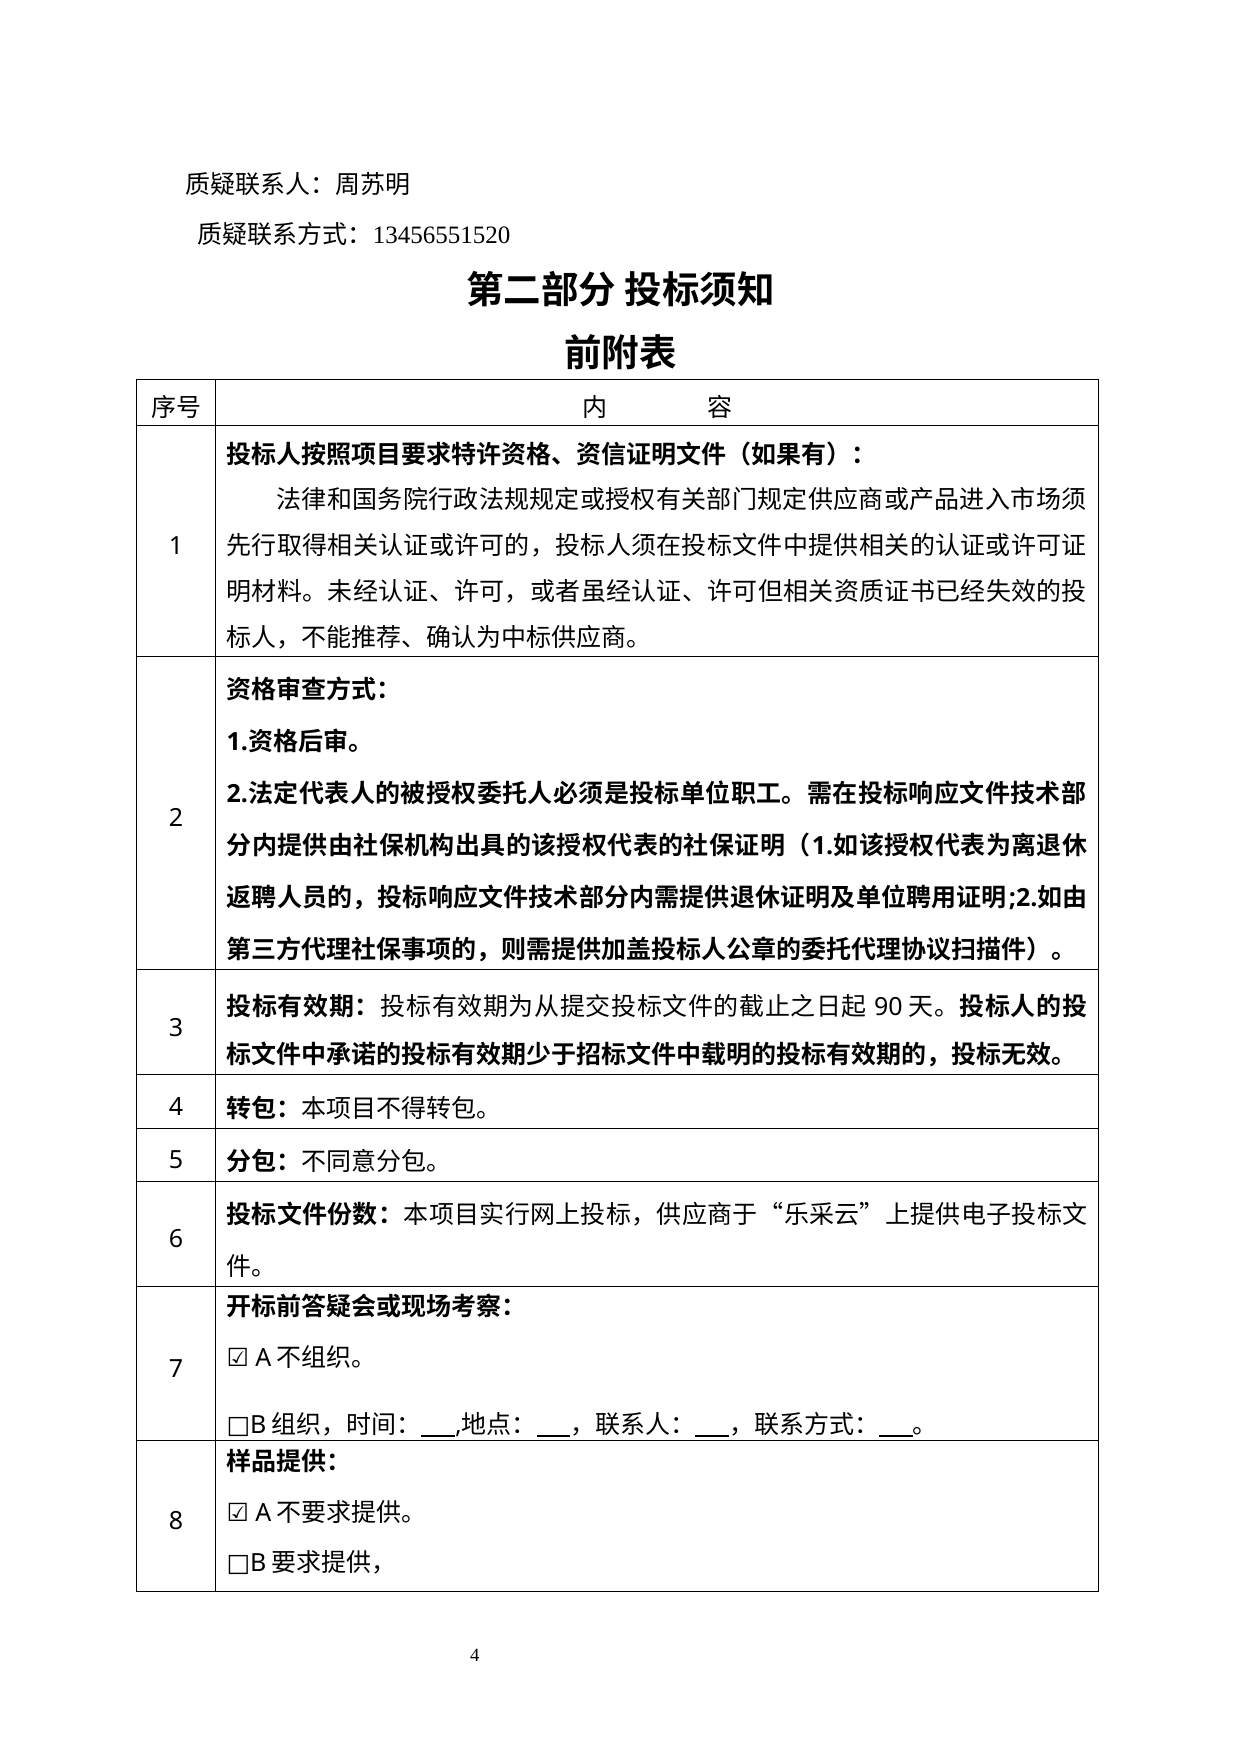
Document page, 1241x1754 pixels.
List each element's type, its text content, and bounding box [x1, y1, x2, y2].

table_cell 分包：不同意分包。 [216, 1129, 1098, 1181]
text 前附表 [148, 316, 1093, 378]
table_cell 5 [137, 1129, 215, 1181]
text 质疑联系人：周苏明 [148, 153, 1093, 203]
table_header 序号 [137, 380, 215, 425]
table_cell 4 [137, 1075, 215, 1127]
table_header 内 容 [216, 380, 1098, 425]
table_cell 1 [137, 426, 215, 656]
table_cell 资格审查方式： 1.资格后审。 2.法定代表人的被授权委托人必须是投标单位职工。需在投标响应文件技术部分内提供由社保机构出具的该授权代表的社保证明（1.如该授权代表为离退休返聘人员的，投标响应文件技术部分内需提供退休证明及单位聘用证明;2.如由第三方代理社保事项的，则需提供加盖投标人公章的委托代理协议扫描件）。 [216, 657, 1098, 969]
table_cell 样品提供： ☑ A不要求提供。 □B要求提供， [216, 1441, 1098, 1591]
table_cell 投标文件份数：本项目实行网上投标，供应商于“乐采云”上提供电子投标文件。 [216, 1182, 1098, 1286]
table_cell 转包：本项目不得转包。 [216, 1075, 1098, 1127]
table_cell 2 [137, 657, 215, 969]
table_cell 投标人按照项目要求特许资格、资信证明文件（如果有）： 法律和国务院行政法规规定或授权有关部门规定供应商或产品进入市场须先行取得相关认证或许可的，投标人须在投标文件中提供相关的认证或许可证明材料。未经认证、许可，或者虽经认证、许可但相关资质证书已经失效的投标人，不能推荐、确认为中标供应商。 [216, 426, 1098, 656]
table_cell 开标前答疑会或现场考察： ☑ A不组织。 □B组织，时间： ,地点： ，联系人： ，联系方式： 。 [216, 1287, 1098, 1440]
text 第二部分 投标须知 [148, 253, 1093, 316]
table_cell 7 [137, 1287, 215, 1440]
table_cell 6 [137, 1182, 215, 1286]
table_cell 8 [137, 1441, 215, 1591]
table_cell 3 [137, 970, 215, 1074]
text 质疑联系方式：13456551520 [148, 203, 1093, 253]
table_cell 投标有效期：投标有效期为从提交投标文件的截止之日起90天。投标人的投标文件中承诺的投标有效期少于招标文件中载明的投标有效期的，投标无效。 [216, 970, 1098, 1074]
